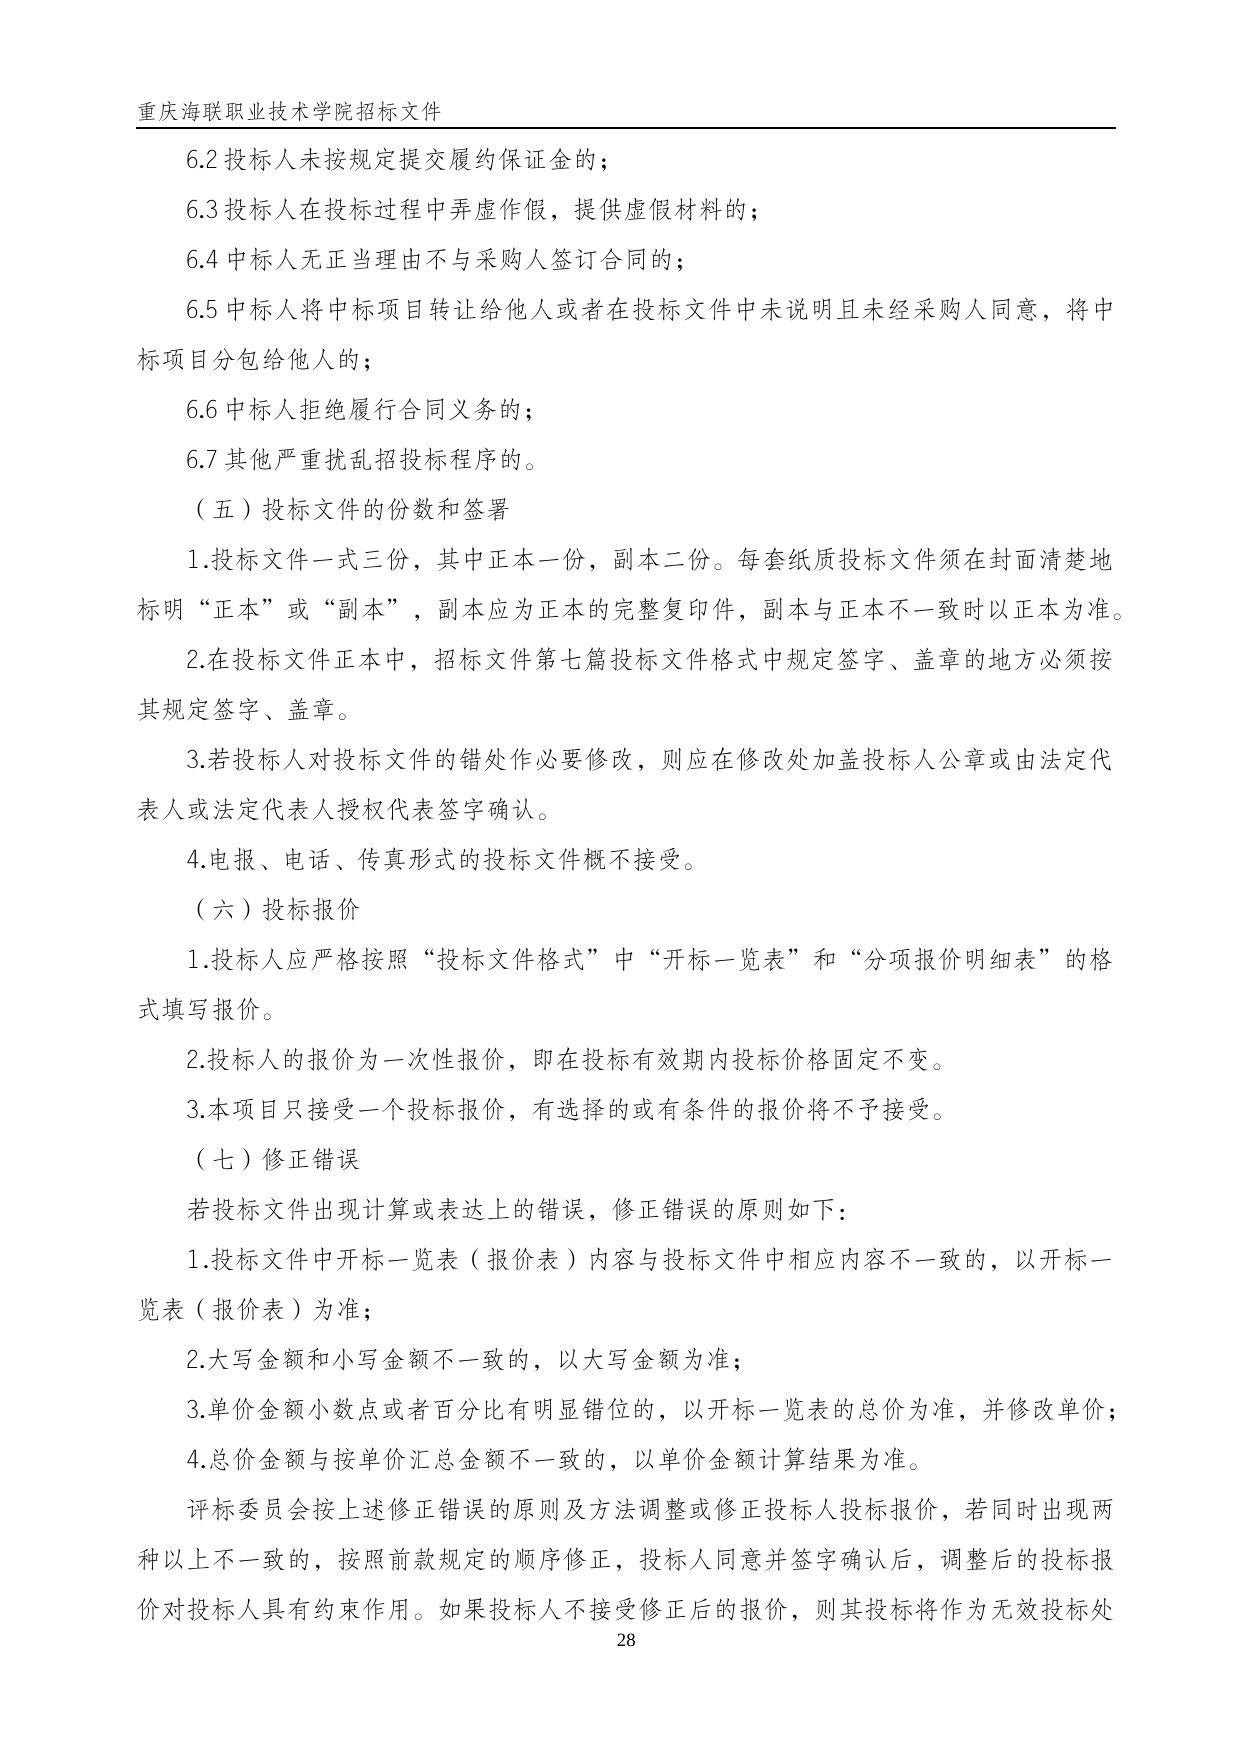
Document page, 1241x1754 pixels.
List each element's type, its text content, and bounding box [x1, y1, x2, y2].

text （五）投标文件的份数和签署 [136, 479, 1116, 529]
text 2.在投标文件正本中，招标文件第七篇投标文件格式中规定签字、盖章的地方必须按其规定签字、盖章。 [136, 629, 1116, 729]
text 3.本项目只接受一个投标报价，有选择的或有条件的报价将不予接受。 [136, 1079, 1116, 1129]
text （七）修正错误 [136, 1129, 1116, 1179]
text 3.若投标人对投标文件的错处作必要修改，则应在修改处加盖投标人公章或由法定代表人或法定代表人授权代表签字确认。 [136, 729, 1116, 829]
text 4.总价金额与按单价汇总金额不一致的，以单价金额计算结果为准。 [136, 1429, 1116, 1479]
text 1.投标人应严格按照“投标文件格式”中“开标一览表”和“分项报价明细表”的格式填写报价。 [136, 929, 1116, 1029]
text 4.电报、电话、传真形式的投标文件概不接受。 [136, 829, 1116, 879]
text 2.大写金额和小写金额不一致的，以大写金额为准； [136, 1329, 1116, 1379]
text 6.5中标人将中标项目转让给他人或者在投标文件中未说明且未经采购人同意，将中标项目分包给他人的； [136, 279, 1116, 379]
text 6.6中标人拒绝履行合同义务的； [136, 379, 1116, 429]
text 6.7其他严重扰乱招投标程序的。 [136, 429, 1116, 479]
text 6.3投标人在投标过程中弄虚作假，提供虚假材料的； [136, 179, 1116, 229]
text 若投标文件出现计算或表达上的错误，修正错误的原则如下： [136, 1179, 1116, 1229]
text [136, 1479, 1116, 1629]
text 6.2投标人未按规定提交履约保证金的； [136, 129, 1116, 179]
text 3.单价金额小数点或者百分比有明显错位的，以开标一览表的总价为准，并修改单价； [136, 1379, 1116, 1429]
text （六）投标报价 [136, 879, 1116, 929]
text 1.投标文件中开标一览表（报价表）内容与投标文件中相应内容不一致的，以开标一览表（报价表）为准； [136, 1229, 1116, 1329]
text 6.4中标人无正当理由不与采购人签订合同的； [136, 229, 1116, 279]
text 1.投标文件一式三份，其中正本一份，副本二份。每套纸质投标文件须在封面清楚地标明“正本”或“副本”，副本应为正本的完整复印件，副本与正本不一致时以正本为准。 [136, 529, 1116, 629]
text 2.投标人的报价为一次性报价，即在投标有效期内投标价格固定不变。 [136, 1029, 1116, 1079]
